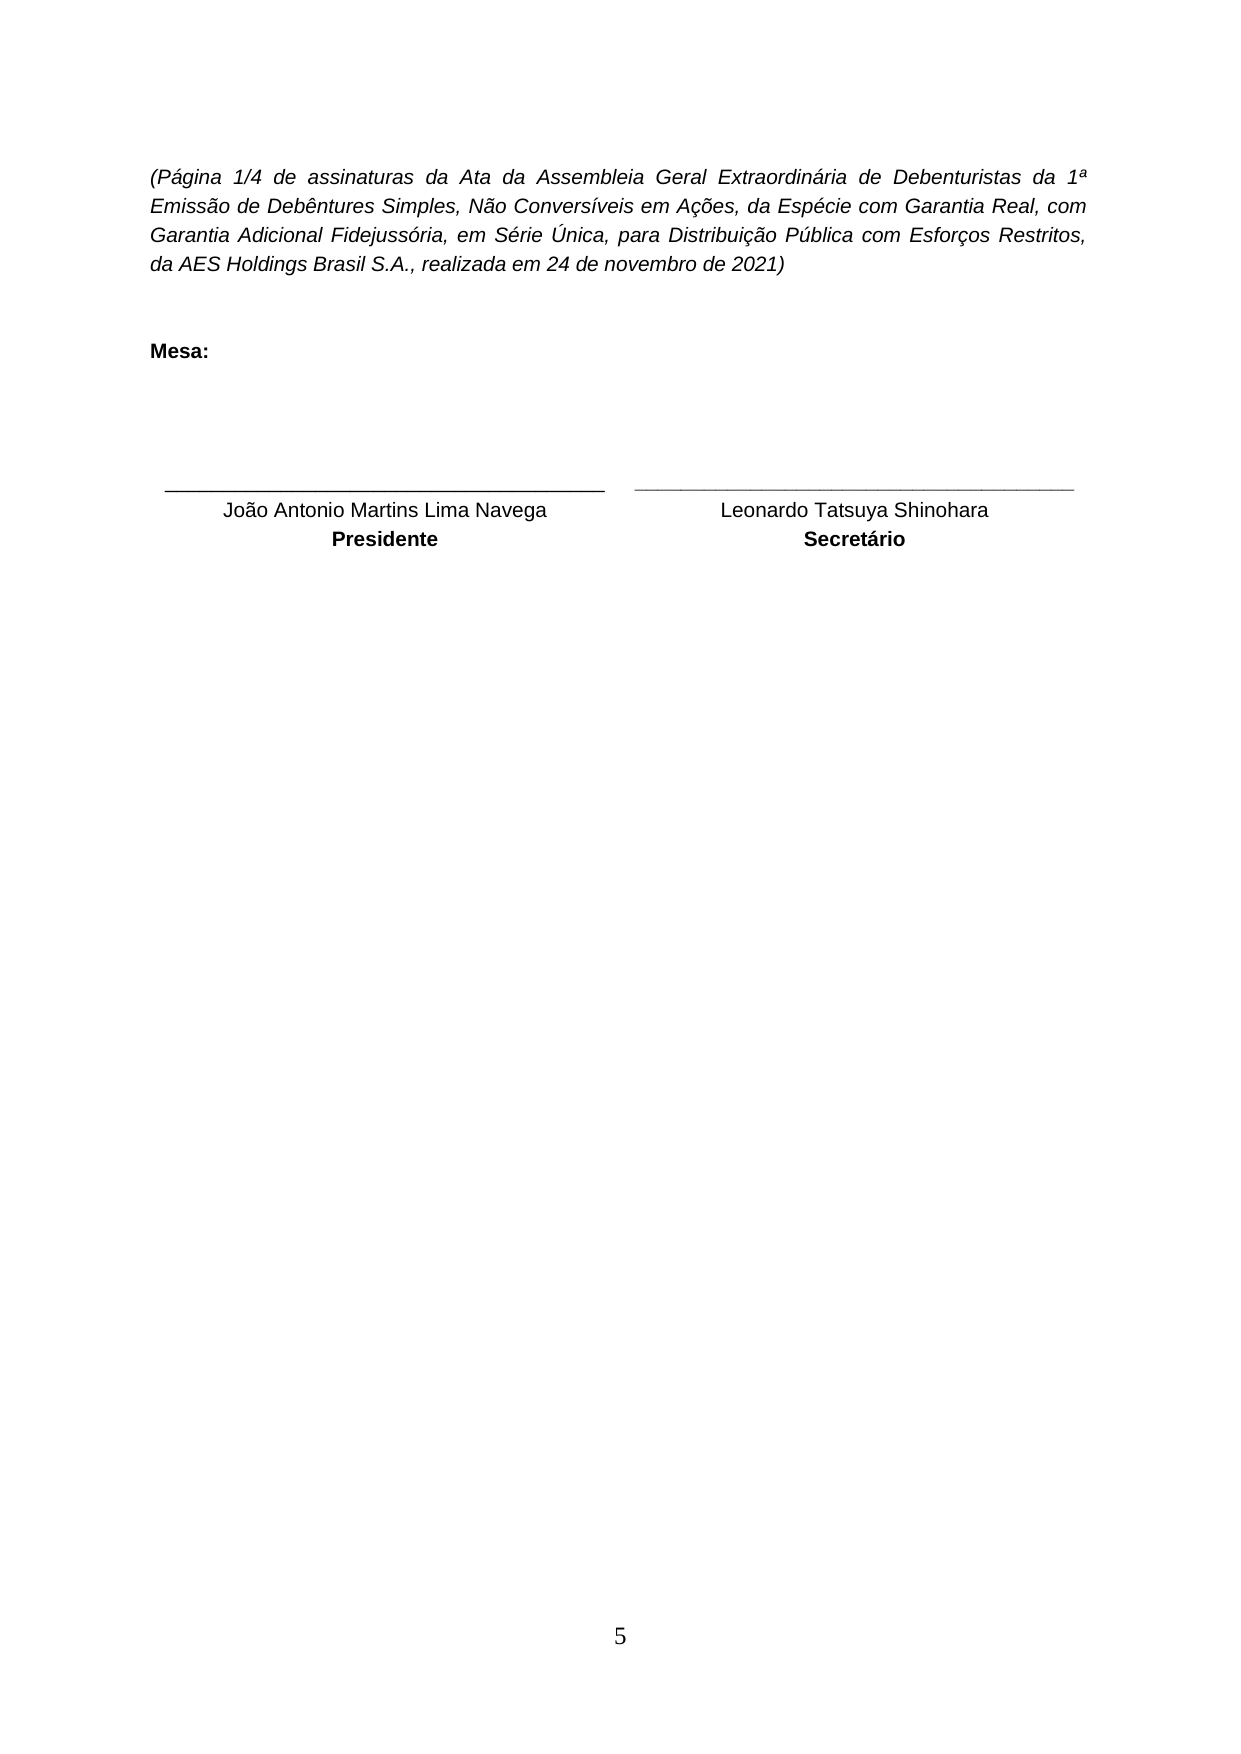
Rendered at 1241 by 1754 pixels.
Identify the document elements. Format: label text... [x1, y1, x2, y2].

list Mesa: [150, 338, 1090, 362]
list (Página 1/4 de assinaturas da Ata da Assembleia Geral Extraordinária de Debenturistas da 1ª Emissão de Debêntures Simples, Não Conversíveis em Ações, da Espécie com Garantia Real, com Garantia Adicional Fidejussória, em Série Única, para Distribuição Pública com Esforços Restritos, da AES Holdings Brasil S.A., realizada em 24 de novembro de 2021) [150, 164, 1090, 275]
table_header ______________________________________ João Antonio Martins Lima Navega Presidente [150, 455, 620, 557]
table_header ______________________________________ Leonardo Tatsuya Shinohara Secretário [620, 455, 1089, 557]
